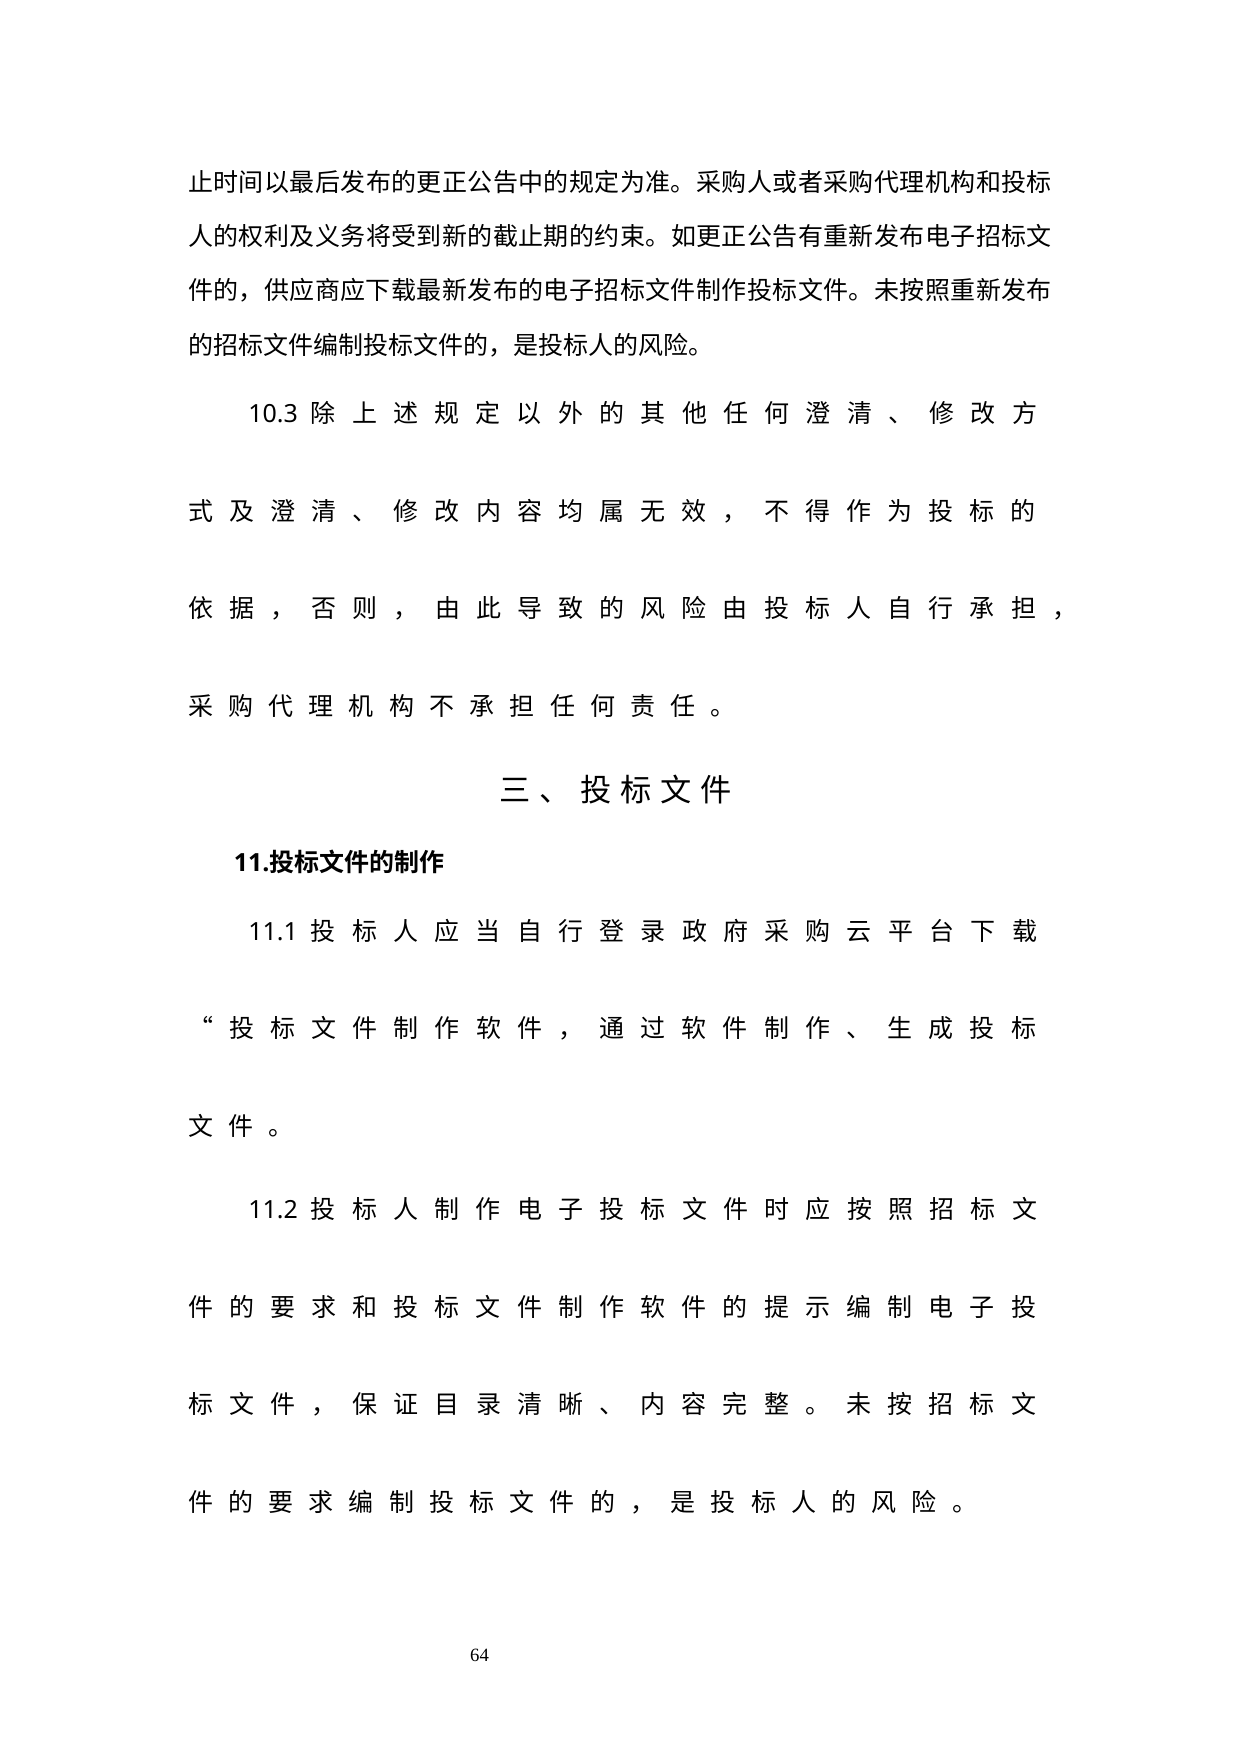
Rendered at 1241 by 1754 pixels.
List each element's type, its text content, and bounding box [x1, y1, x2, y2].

list 11.投标文件的制作 [188, 843, 1052, 879]
text 三、投标文件 [188, 755, 1052, 820]
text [188, 162, 1052, 361]
text 11.2 投标人制作电子投标文件时应按照招标文件的要求和投标文件制作软件的提示编制电子投标文件，保证目录清晰、内容完整。未按招标文件的要求编制投标文件的，是投标人的风险。 [188, 1175, 1052, 1533]
text 11.1 投标人应当自行登录政府采购云平台下载“投标文件制作软件，通过软件制作、生成投标文件。 [188, 897, 1052, 1157]
text 10.3 除上述规定以外的其他任何澄清、修改方式及澄清、修改内容均属无效，不得作为投标的依据，否则，由此导致的风险由投标人自行承担，采购代理机构不承担任何责任。 [188, 379, 1052, 737]
